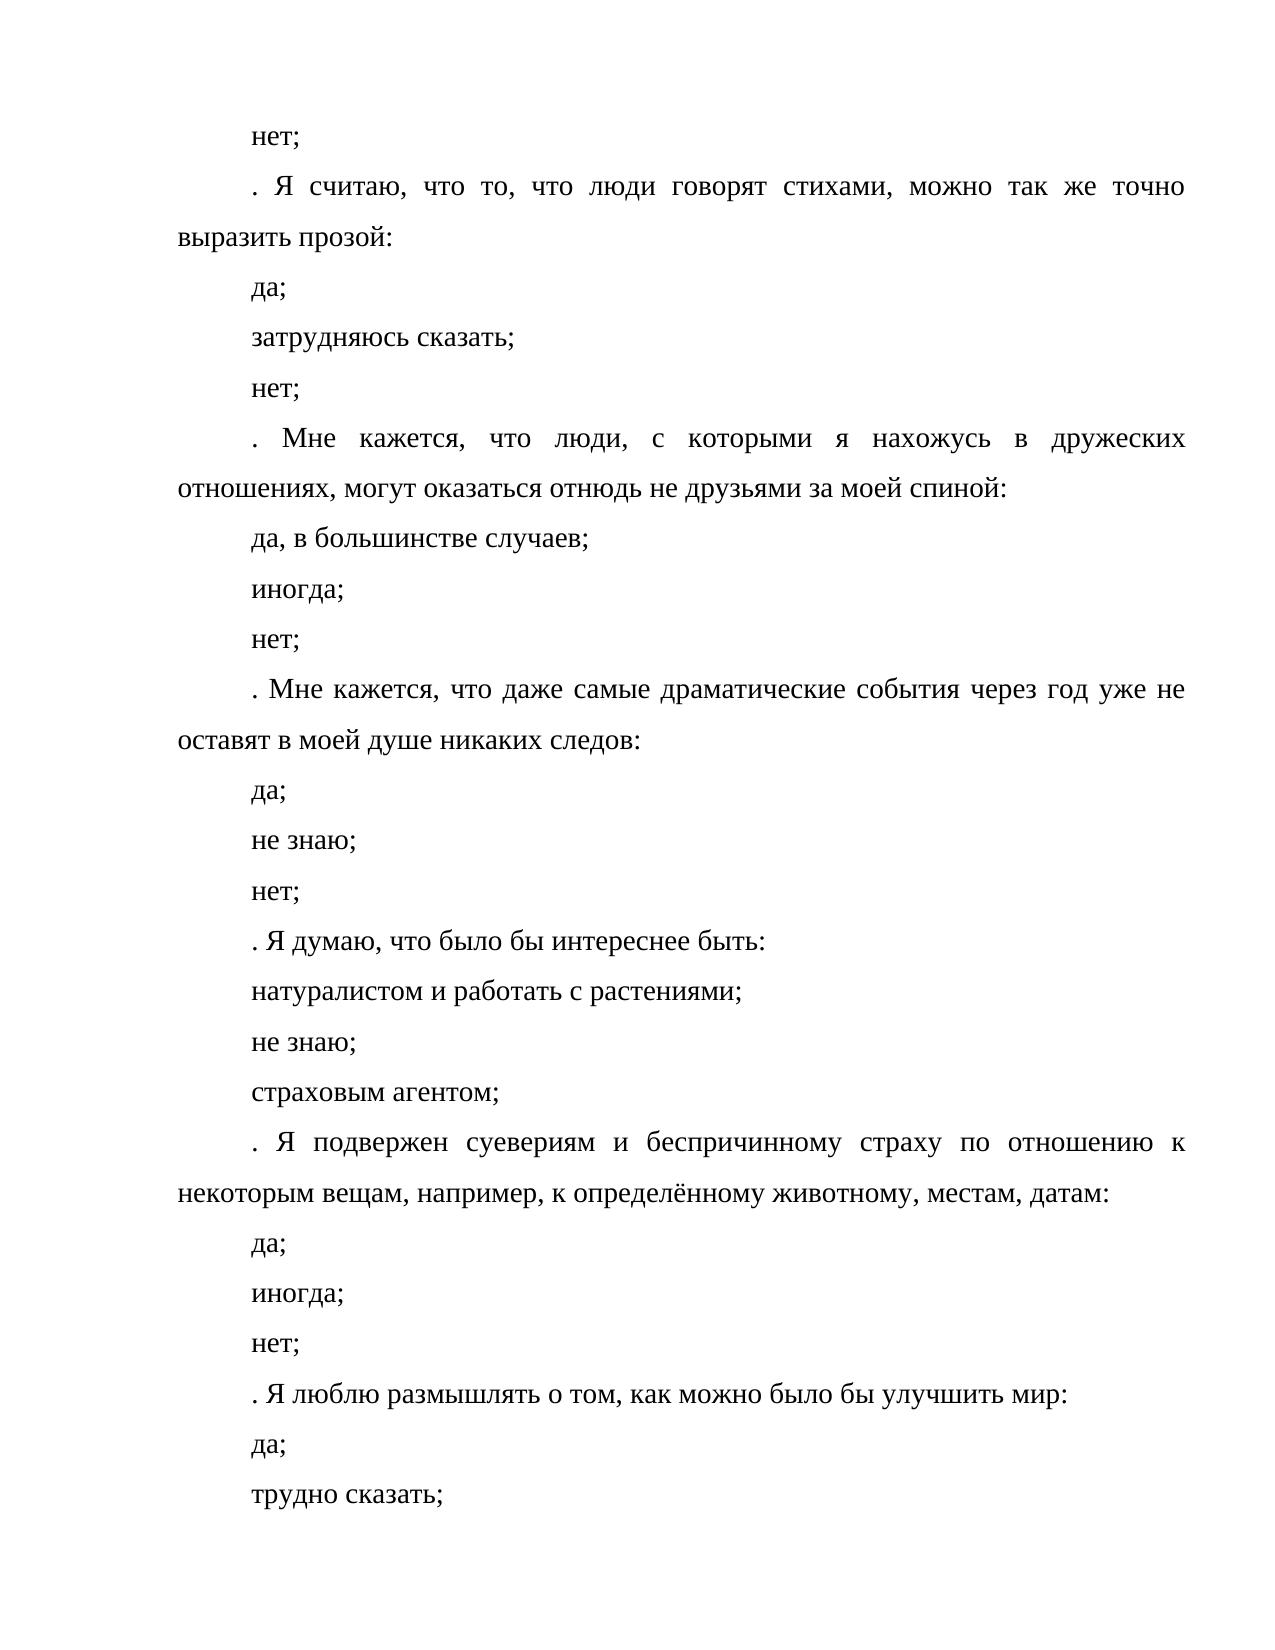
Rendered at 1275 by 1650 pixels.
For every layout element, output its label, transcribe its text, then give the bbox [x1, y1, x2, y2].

text не знаю; [177, 822, 1186, 856]
text натуралистом и работать с растениями; [177, 973, 1186, 1007]
text нет; [177, 370, 1186, 403]
text затрудняюсь сказать; [177, 319, 1186, 353]
text нет; [177, 873, 1186, 906]
text да; [177, 772, 1186, 806]
text нет; [177, 621, 1186, 655]
text . Я подвержен суевериям и беспричинному страху по отношению к некоторым вещам, например, к определённому животному, местам, датам: [177, 1124, 1186, 1208]
text . Я люблю размышлять о том, как можно было бы улучшить мир: [177, 1376, 1186, 1409]
text нет; [177, 1326, 1186, 1359]
text да; [177, 269, 1186, 303]
text иногда; [177, 571, 1186, 604]
text да; [177, 1225, 1186, 1258]
text . Я думаю, что было бы интереснее быть: [177, 923, 1186, 957]
text не знаю; [177, 1024, 1186, 1057]
text . Я считаю, что то, что люди говорят стихами, можно так же точно выразить прозой: [177, 168, 1186, 252]
text . Мне кажется, что люди, с которыми я нахожусь в дружеских отношениях, могут оказаться отнюдь не друзьями за моей спиной: [177, 420, 1186, 504]
text иногда; [177, 1275, 1186, 1309]
text да; [177, 1426, 1186, 1460]
text страховым агентом; [177, 1074, 1186, 1108]
text да, в большинстве случаев; [177, 521, 1186, 554]
text . Мне кажется, что даже самые драматические события через год уже не оставят в моей душе никаких следов: [177, 672, 1186, 755]
text трудно сказать; [177, 1477, 1186, 1510]
text нет; [177, 118, 1186, 152]
